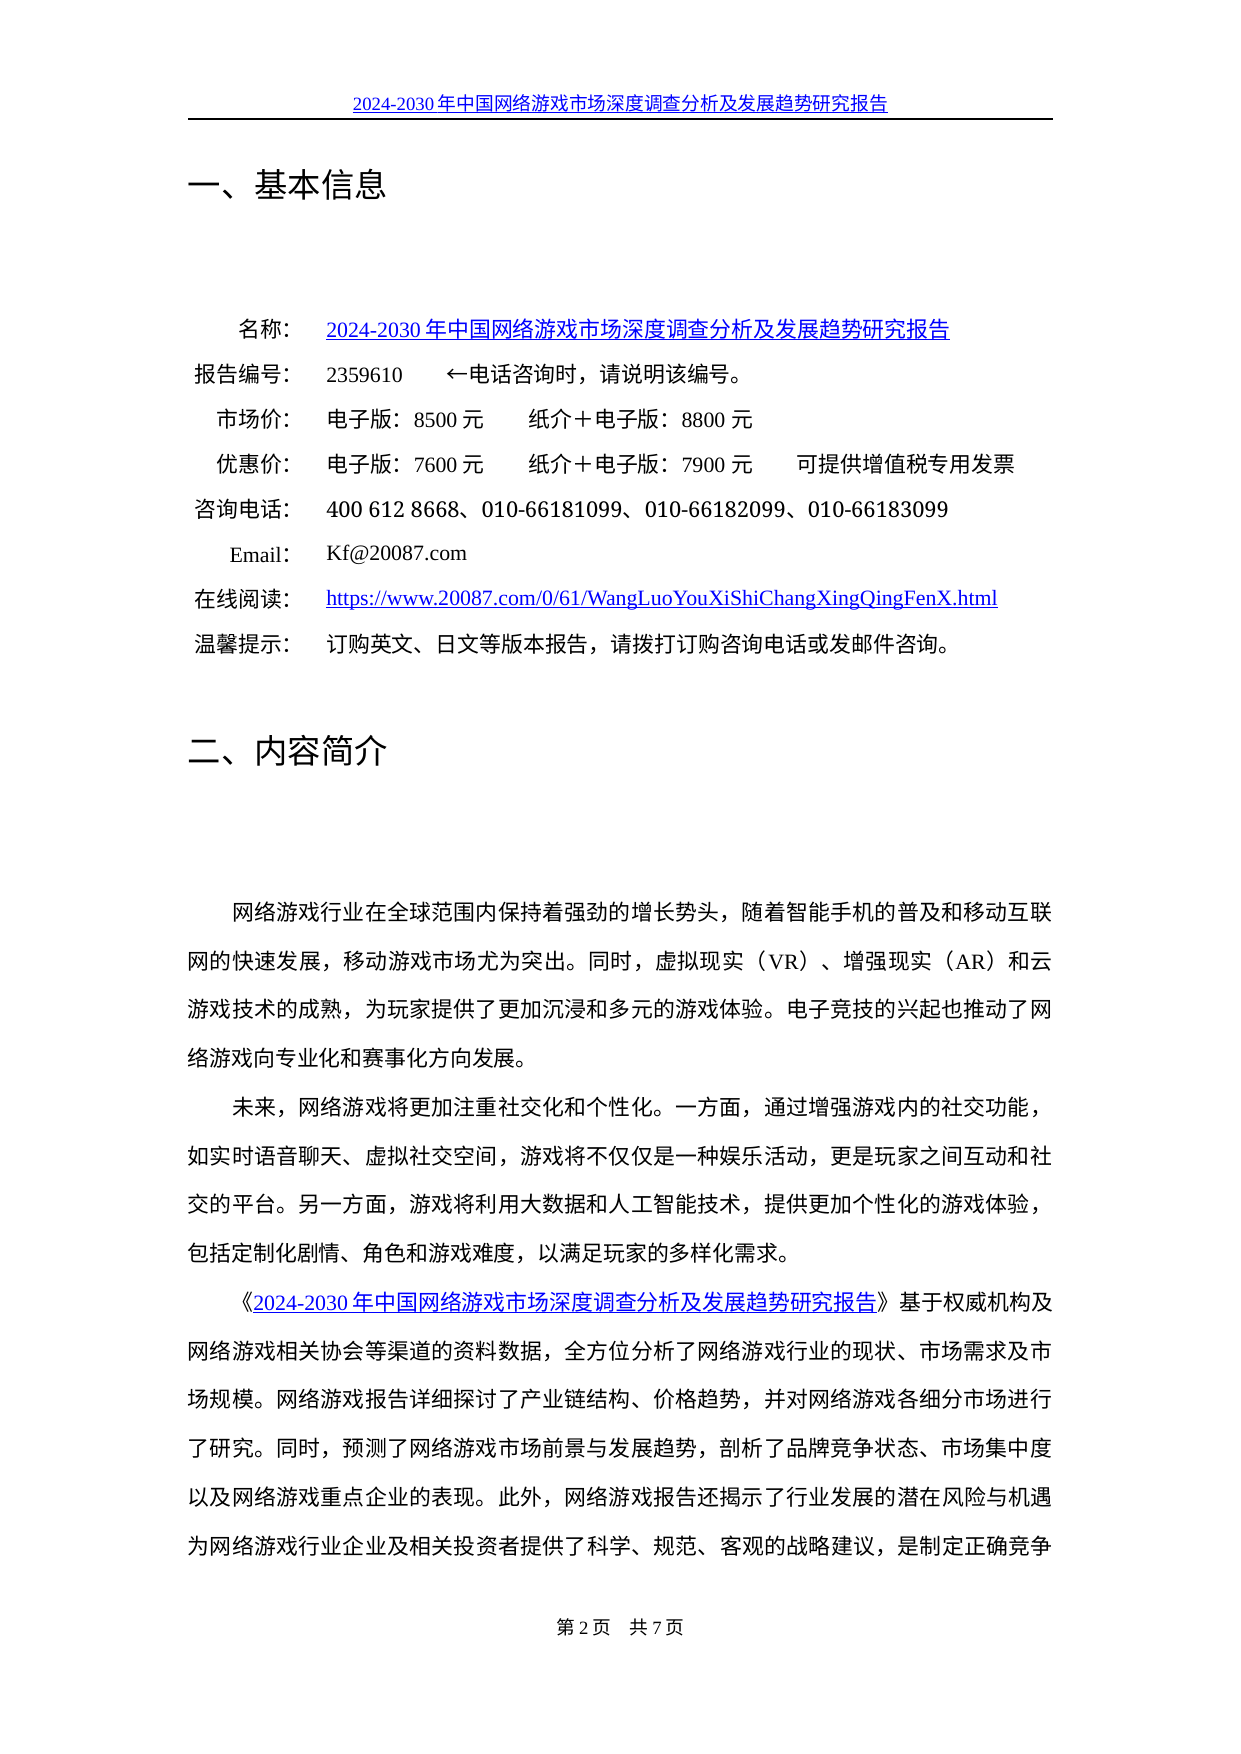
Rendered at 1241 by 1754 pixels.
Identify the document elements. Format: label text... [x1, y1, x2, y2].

table_cell Email： [167, 537, 315, 582]
table_cell 市场价： [167, 402, 315, 447]
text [187, 894, 1053, 1561]
table_cell 报告编号： [167, 357, 315, 402]
title 一、基本信息 [187, 150, 1053, 215]
table_cell 温馨提示： [167, 627, 315, 672]
title 二、内容简介 [187, 717, 1053, 782]
table_cell Kf@20087.com [315, 537, 1073, 582]
table_cell 电子版：7600 元 纸介＋电子版：7900 元 可提供增值税专用发票 [315, 447, 1073, 492]
table_header 名称： [167, 312, 315, 357]
table_cell [315, 582, 1073, 627]
table_cell 电子版：8500 元 纸介＋电子版：8800 元 [315, 402, 1073, 447]
table_cell 在线阅读： [167, 582, 315, 627]
table_cell 2359610 ←电话咨询时，请说明该编号。 [315, 357, 1073, 402]
table_cell 400 612 8668、010-66181099、010-66182099、010-66183099 [315, 492, 1073, 537]
table_cell 咨询电话： [167, 492, 315, 537]
table_cell 订购英文、日文等版本报告，请拨打订购咨询电话或发邮件咨询。 [315, 627, 1073, 672]
table_header 2024-2030年中国网络游戏市场深度调查分析及发展趋势研究报告 [315, 312, 1073, 357]
table_cell 优惠价： [167, 447, 315, 492]
